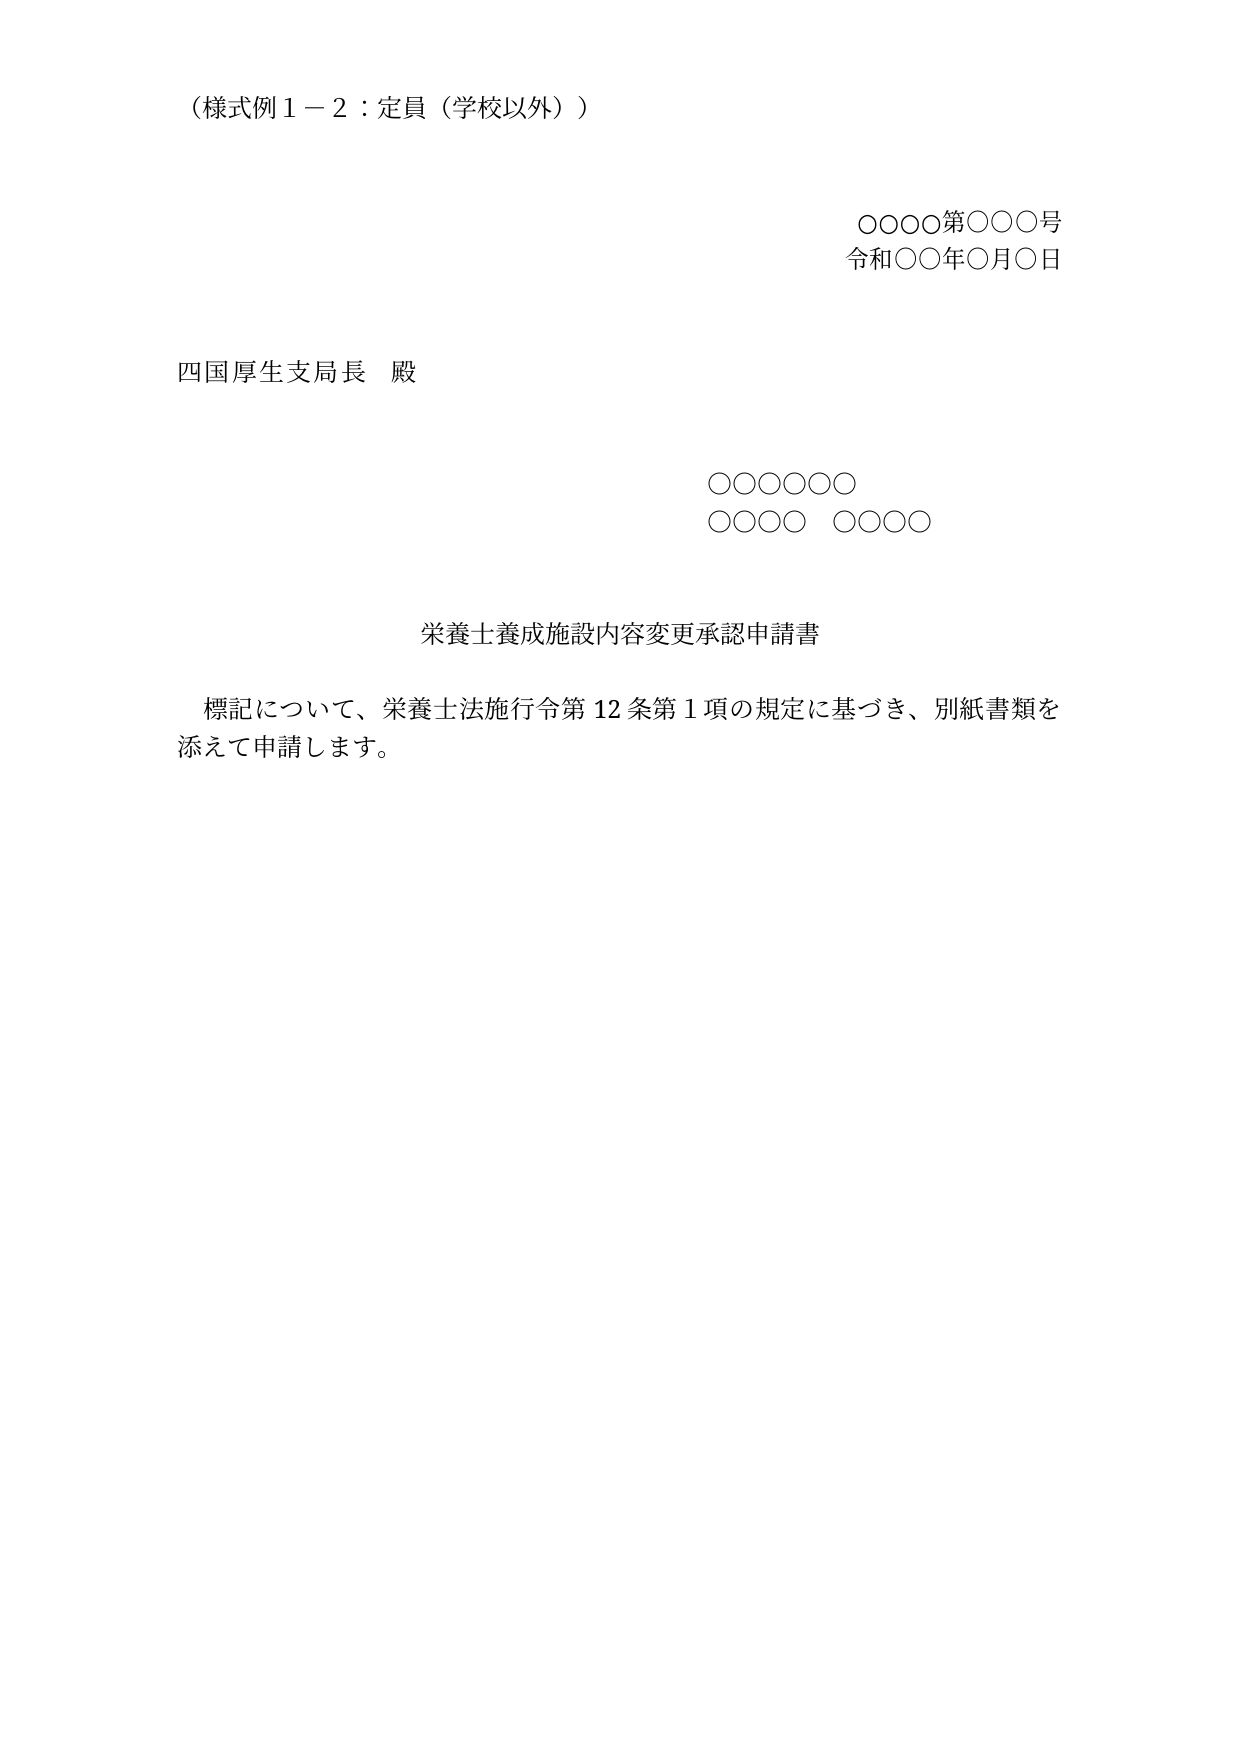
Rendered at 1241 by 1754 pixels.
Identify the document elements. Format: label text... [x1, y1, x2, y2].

text ○○○○第○○○号 [177, 202, 1063, 239]
text ○○○○ ○○○○ [177, 502, 1063, 539]
text 栄養士養成施設内容変更承認申請書 [177, 614, 1063, 652]
text ○○○○○○ [177, 464, 1063, 502]
text 殿 [177, 352, 1063, 389]
text 令和○○年○月○日 [177, 239, 1063, 277]
text 標記について、栄養士法施行令第12条第１項の規定に基づき、別紙書類を添えて申請します。 [177, 689, 1063, 764]
